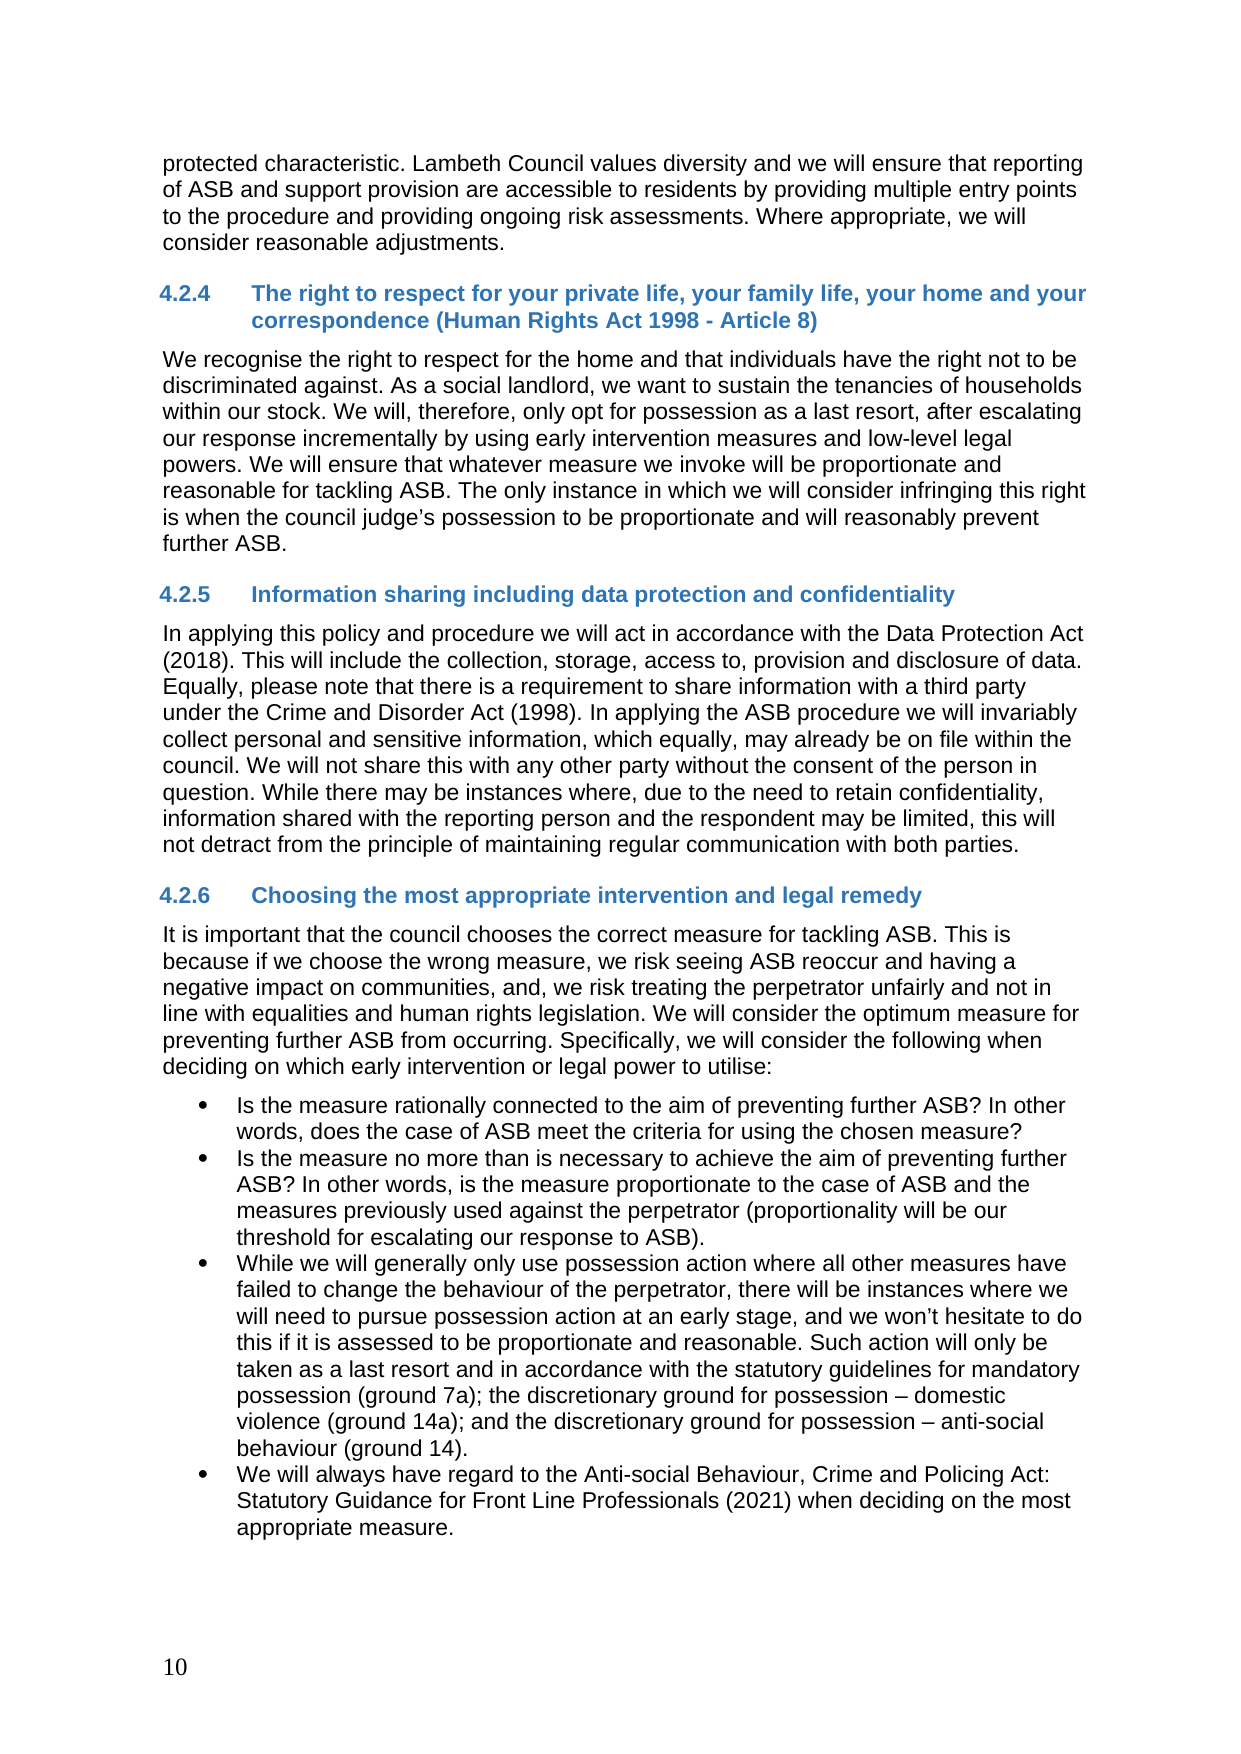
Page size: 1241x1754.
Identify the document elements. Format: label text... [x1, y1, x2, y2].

subtitle The right to respect for your private life, your family life, your home and your correspondence (Human Rights Act 1998 - Article 8) [159, 636, 1087, 688]
text This document will support the delivery of the Public Sector Equality Duty (Section 149 Equality Act) to eliminate discrimination, harassment and victimisation and advancing equality of opportunity and fostering good relations between persons who share a protected characteristic and persons who do not. We will ensure that this document is aligned to policy surrounding equality and diversity and that this document is applied equally and fairly to all individuals. This includes consideration of the vulnerability of the perpetrator and assessing the potential impact of the various legal measures before we identify the preferred measure. We will ensure that whatever measure we invoke will be proportionate and reasonable for tackling ASB and will never be in consequence to a protected characteristic. Lambeth Council values diversity and we will ensure that reporting of ASB and support provision are accessible to residents by providing multiple entry points to the procedure and providing ongoing risk assessments. Where appropriate, we will consider reasonable adjustments. [162, 268, 1087, 611]
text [162, 150, 1087, 255]
text We recognise the right to respect for the home and that individuals have the right not to be discriminated against. As a social landlord, we want to sustain the tenancies of households within our stock. We will, therefore, only opt for possession as a last resort, after escalating our response incrementally by using early intervention measures and low-level legal powers. We will ensure that whatever measure we invoke will be proportionate and reasonable for tackling ASB. The only instance in which we will consider infringing this right is when the council judge’s possession to be proportionate and will reasonably prevent further ASB. [162, 701, 1087, 912]
text It is important that the council chooses the correct measure for tackling ASB. This is because if we choose the wrong measure, we risk seeing ASB reoccur and having a negative impact on communities, and, we risk treating the perpetrator unfairly and not in line with equalities and human rights legislation. We will consider the optimum measure for preventing further ASB from occurring. Specifically, we will consider the following when deciding on which early intervention or legal power to utilise: [162, 1276, 1087, 1434]
text In applying this policy and procedure we will act in accordance with the Data Protection Act (2018). This will include the collection, storage, access to, provision and disclosure of data. Equally, please note that there is a requirement to share information with a third party under the Crime and Disorder Act (1998). In applying the ASB procedure we will invariably collect personal and sensitive information, which equally, may already be on file within the council. We will not share this with any other party without the consent of the person in question. While there may be instances where, due to the need to retain confidentiality, information shared with the reporting person and the respondent may be limited, this will not detract from the principle of maintaining regular communication with both parties. [162, 975, 1087, 1213]
subtitle Information sharing including data protection and confidentiality [159, 937, 1087, 963]
text Is the measure rationally connected to the aim of preventing further ASB? In other words, does the case of ASB meet the criteria for using the chosen measure? [199, 1447, 1087, 1500]
subtitle Choosing the most appropriate intervention and legal remedy [159, 1238, 1087, 1264]
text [199, 1512, 1087, 1565]
